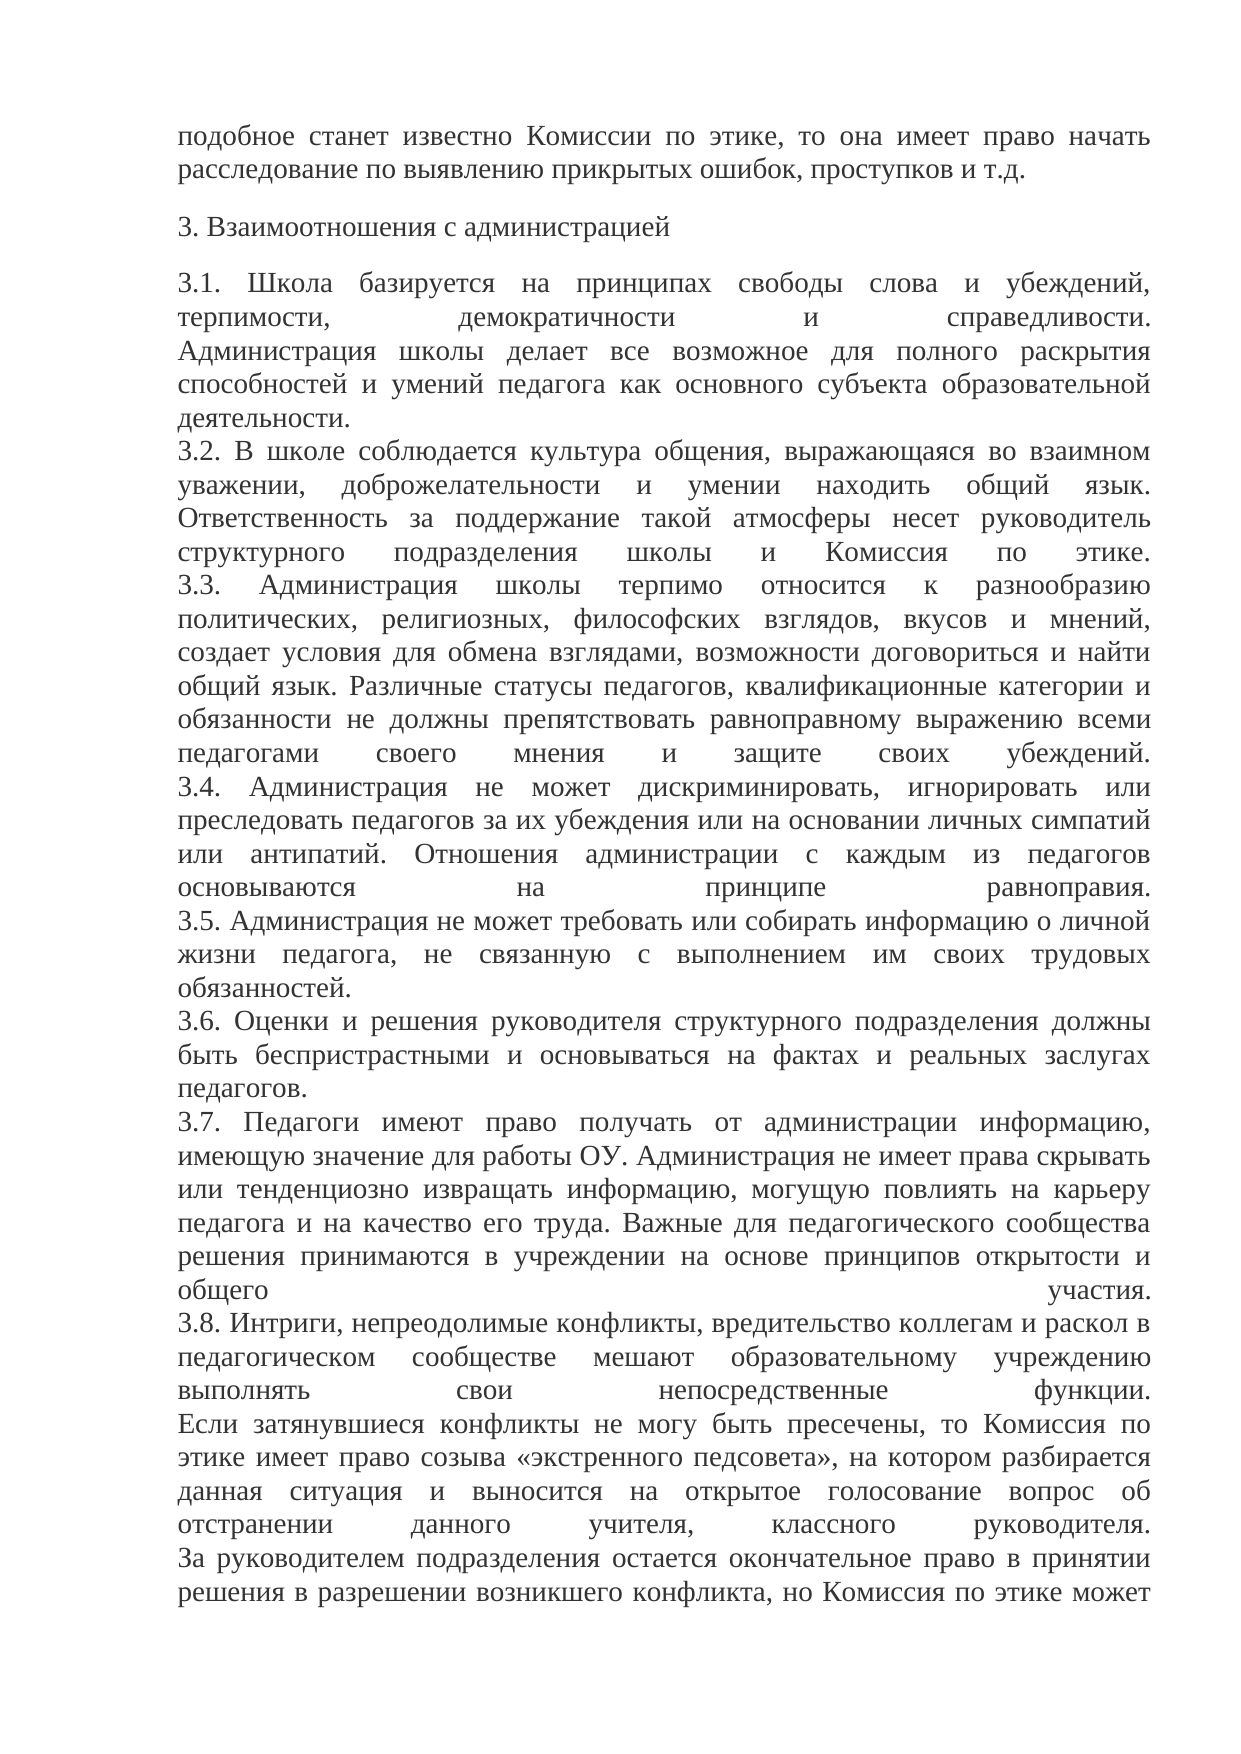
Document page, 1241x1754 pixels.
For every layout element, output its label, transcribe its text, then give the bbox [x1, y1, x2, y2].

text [177, 118, 1152, 185]
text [177, 266, 1152, 1607]
text 3. Взаимоотношения с администрацией [177, 209, 1152, 242]
